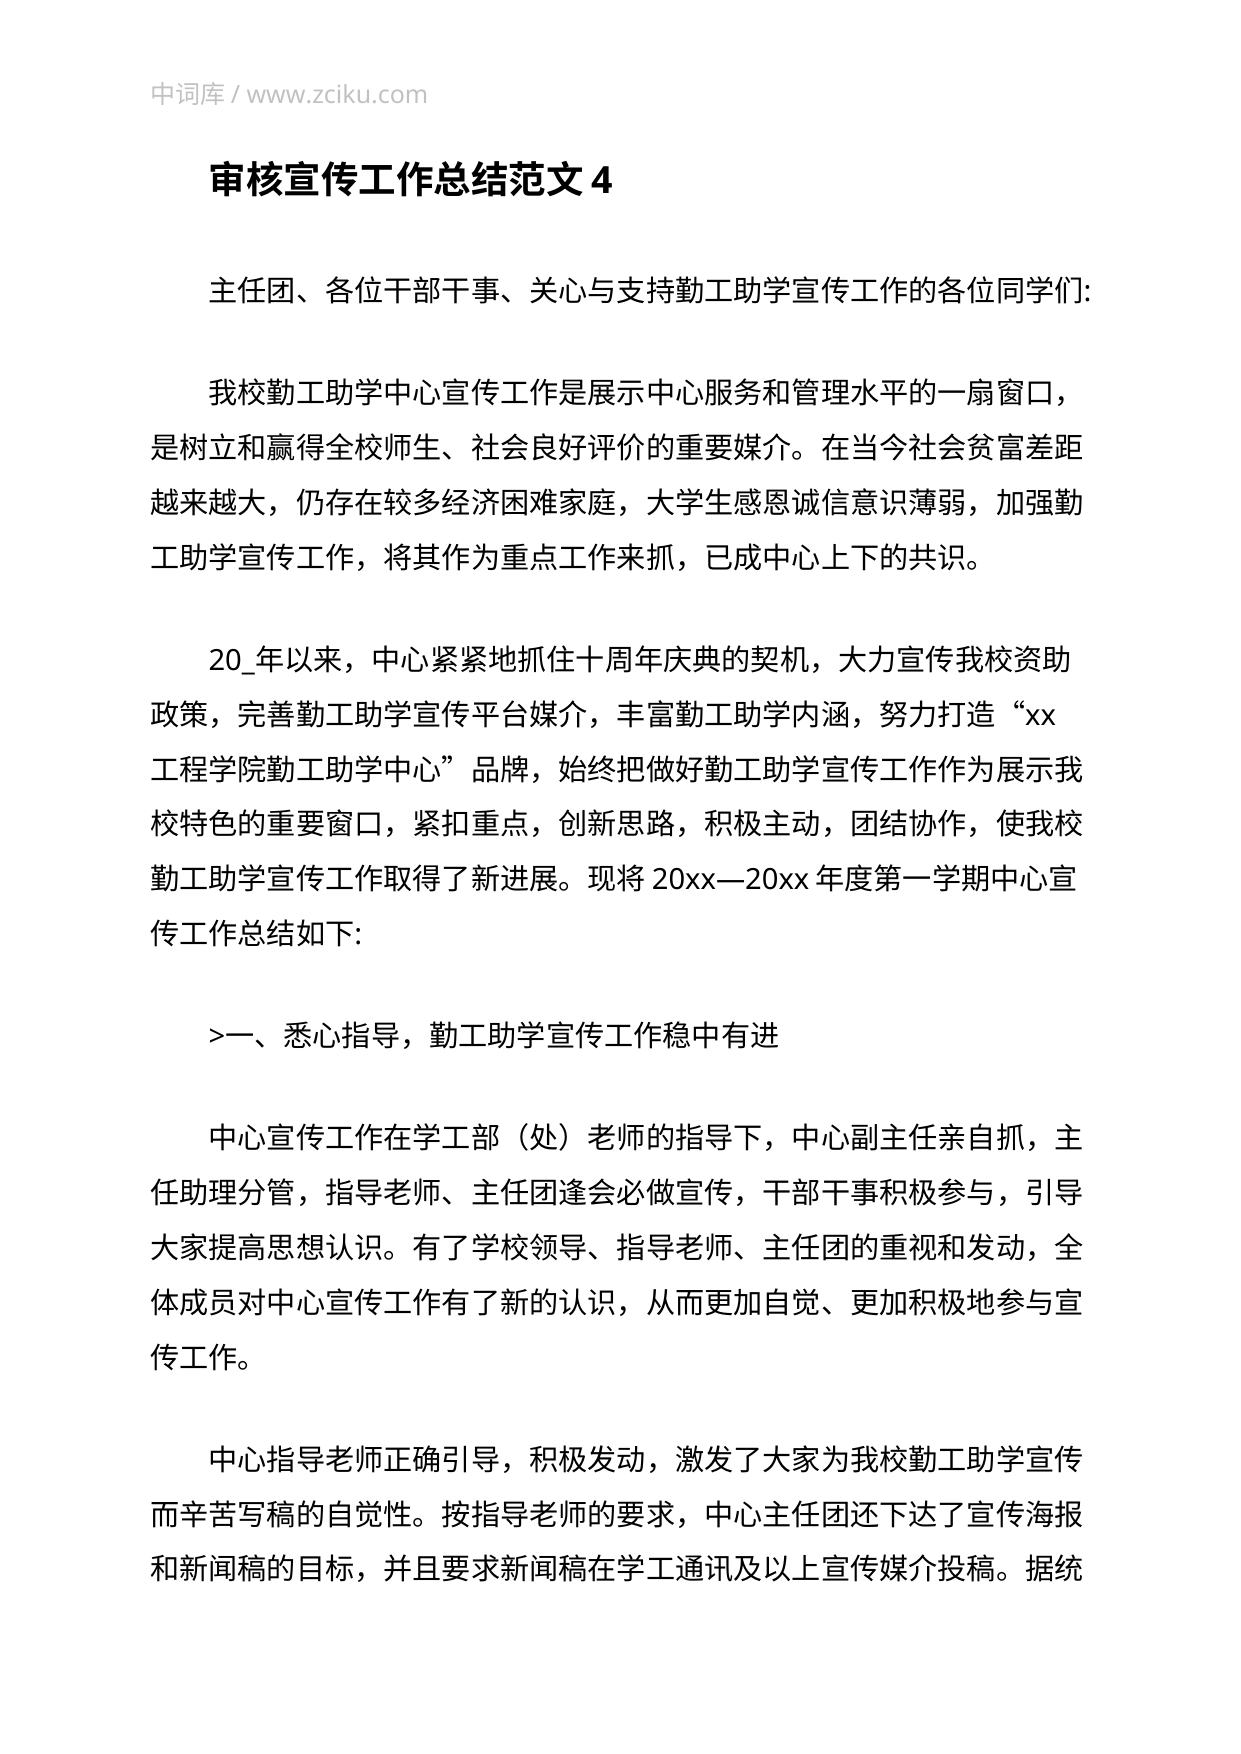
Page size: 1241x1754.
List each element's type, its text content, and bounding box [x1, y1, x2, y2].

text 中心宣传工作在学工部（处）老师的指导下，中心副主任亲自抓，主任助理分管，指导老师、主任团逢会必做宣传，干部干事积极参与，引导大家提高思想认识。有了学校领导、指导老师、主任团的重视和发动，全体成员对中心宣传工作有了新的认识，从而更加自觉、更加积极地参与宣传工作。 [150, 1115, 1090, 1377]
text 主任团、各位干部干事、关心与支持勤工助学宣传工作的各位同学们: [150, 268, 1090, 310]
text 20_年以来，中心紧紧地抓住十周年庆典的契机，大力宣传我校资助政策，完善勤工助学宣传平台媒介，丰富勤工助学内涵，努力打造“xx工程学院勤工助学中心”品牌，始终把做好勤工助学宣传工作作为展示我校特色的重要窗口，紧扣重点，创新思路，积极主动，团结协作，使我校勤工助学宣传工作取得了新进展。现将20xx—20xx年度第一学期中心宣传工作总结如下: [150, 636, 1090, 953]
text 审核宣传工作总结范文4 [150, 150, 1090, 204]
text >一、悉心指导，勤工助学宣传工作稳中有进 [150, 1013, 1090, 1055]
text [150, 1436, 1090, 1588]
text 我校勤工助学中心宣传工作是展示中心服务和管理水平的一扇窗口，是树立和赢得全校师生、社会良好评价的重要媒介。在当今社会贫富差距越来越大，仍存在较多经济困难家庭，大学生感恩诚信意识薄弱，加强勤工助学宣传工作，将其作为重点工作来抓，已成中心上下的共识。 [150, 369, 1090, 577]
